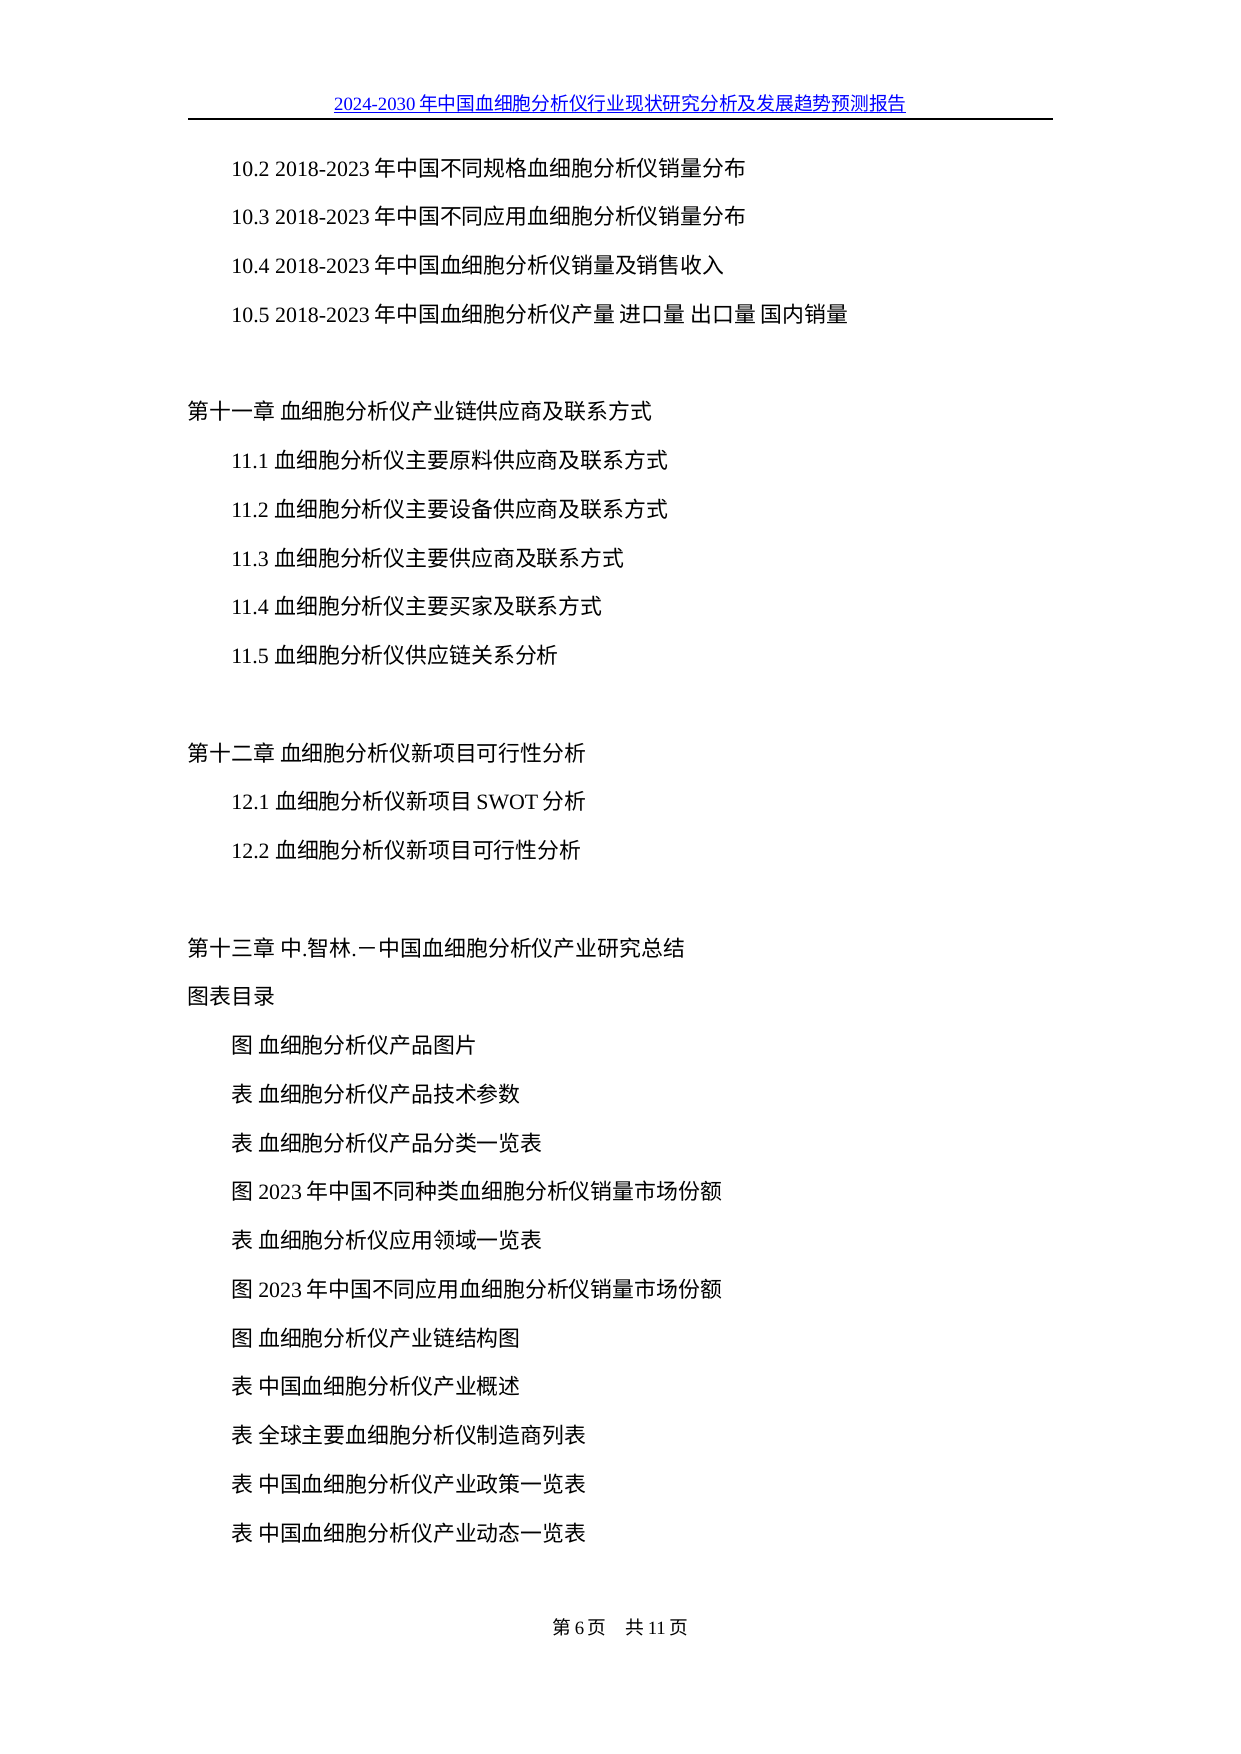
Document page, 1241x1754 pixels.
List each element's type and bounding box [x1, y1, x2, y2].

text [187, 150, 1053, 1548]
